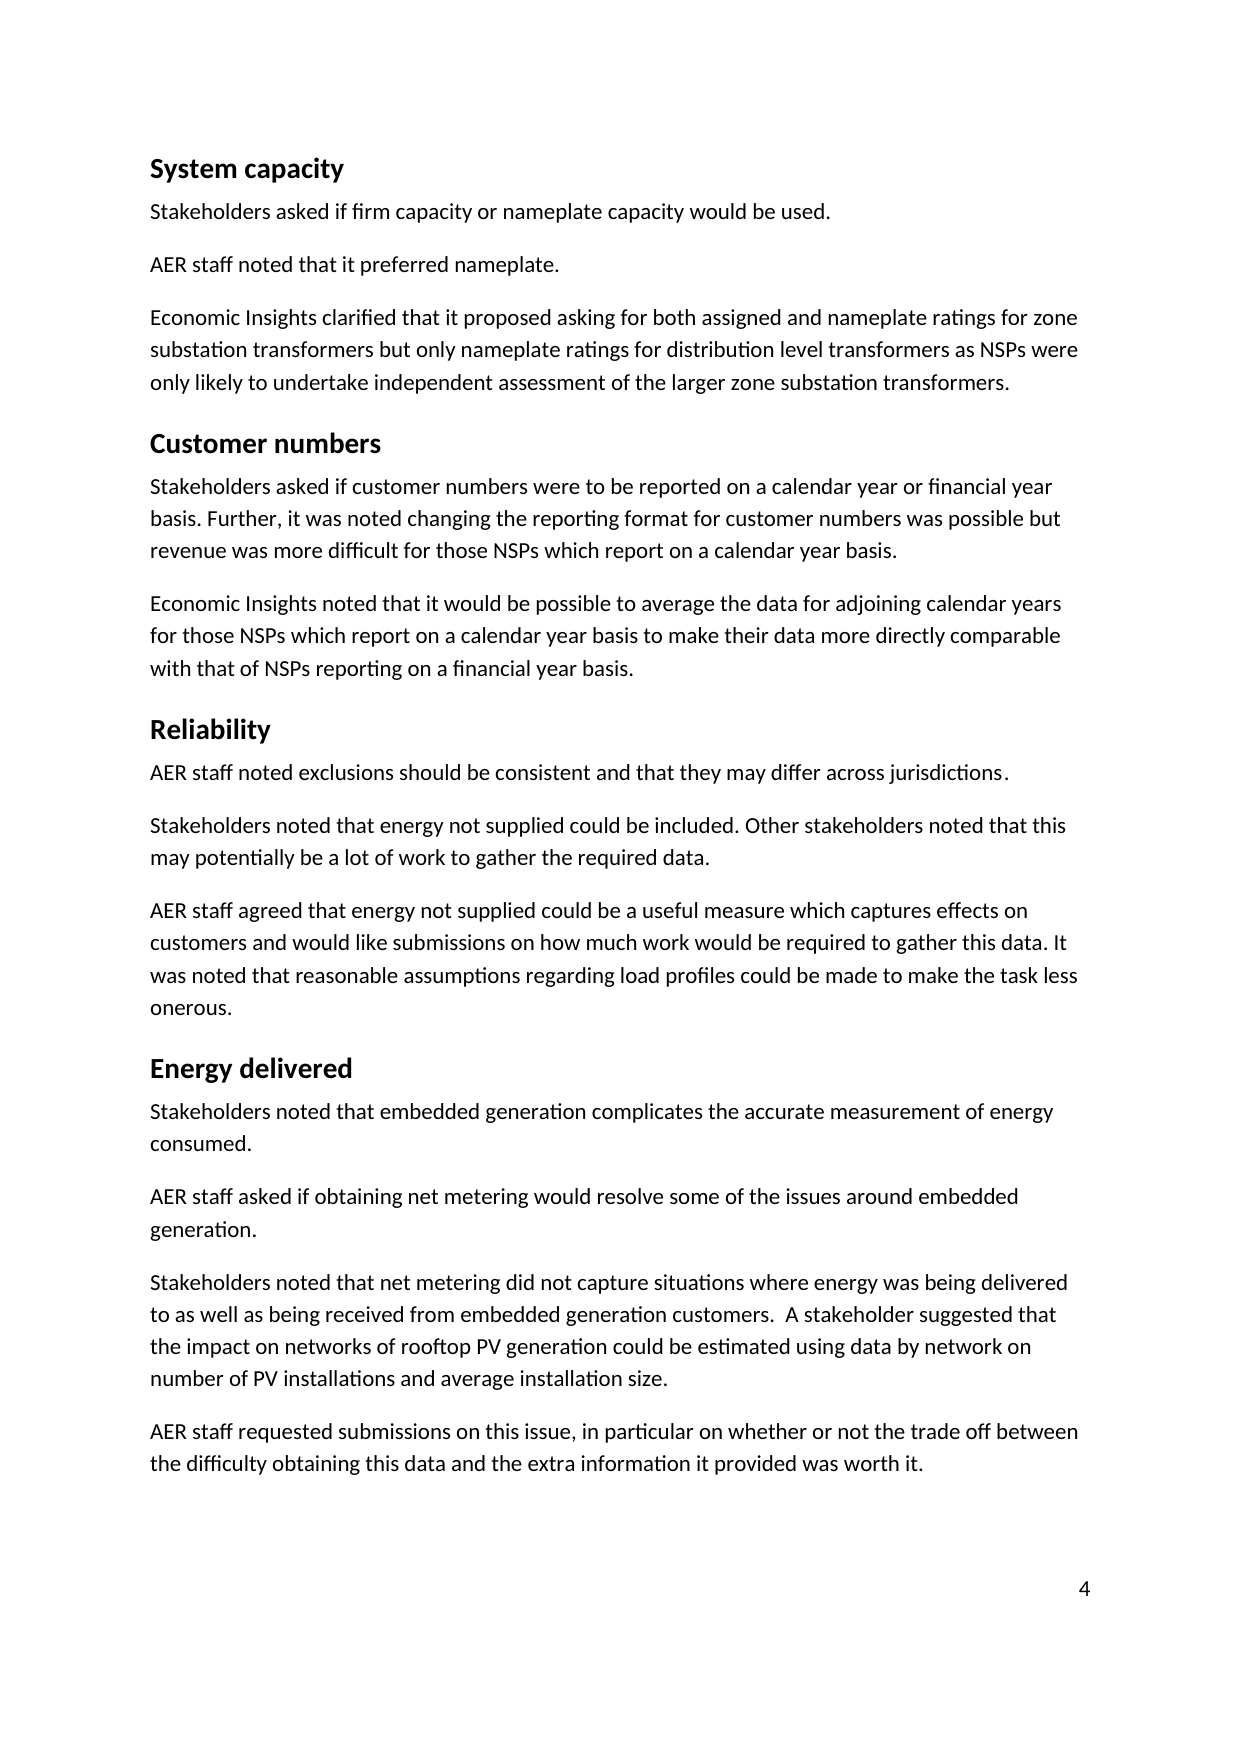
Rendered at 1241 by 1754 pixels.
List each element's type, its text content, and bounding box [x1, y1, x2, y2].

text AER staff noted exclusions should be consistent and that they may differ across jurisdictions. [150, 758, 1090, 786]
subtitle Reliability [150, 711, 1090, 747]
text AER staff requested submissions on this issue, in particular on whether or not the trade off between the difficulty obtaining this data and the extra information it provided was worth it. [150, 1417, 1090, 1477]
text AER staff noted that it preferred nameplate. [150, 250, 1090, 278]
text Stakeholders noted that net metering did not capture situations where energy was being delivered to as well as being received from embedded generation customers. A stakeholder suggested that the impact on networks of rooftop PV generation could be estimated using data by network on number of PV installations and average installation size. [150, 1268, 1090, 1392]
text Stakeholders noted that energy not supplied could be included. Other stakeholders noted that this may potentially be a lot of work to gather the required data. [150, 811, 1090, 871]
subtitle Customer numbers [150, 425, 1090, 460]
subtitle Energy delivered [150, 1050, 1090, 1086]
text Stakeholders noted that embedded generation complicates the accurate measurement of energy consumed. [150, 1097, 1090, 1157]
text Economic Insights clarified that it proposed asking for both assigned and nameplate ratings for zone substation transformers but only nameplate ratings for distribution level transformers as NSPs were only likely to undertake independent assessment of the larger zone substation transformers. [150, 303, 1090, 396]
text Economic Insights noted that it would be possible to average the data for adjoining calendar years for those NSPs which report on a calendar year basis to make their data more directly comparable with that of NSPs reporting on a financial year basis. [150, 589, 1090, 682]
subtitle System capacity [150, 150, 1090, 186]
text AER staff agreed that energy not supplied could be a useful measure which captures effects on customers and would like submissions on how much work would be required to gather this data. It was noted that reasonable assumptions regarding load profiles could be made to make the task less onerous. [150, 896, 1090, 1021]
text AER staff asked if obtaining net metering would resolve some of the issues around embedded generation. [150, 1182, 1090, 1243]
text Stakeholders asked if firm capacity or nameplate capacity would be used. [150, 197, 1090, 225]
text Stakeholders asked if customer numbers were to be reported on a calendar year or financial year basis. Further, it was noted changing the reporting format for customer numbers was possible but revenue was more difficult for those NSPs which report on a calendar year basis. [150, 472, 1090, 564]
